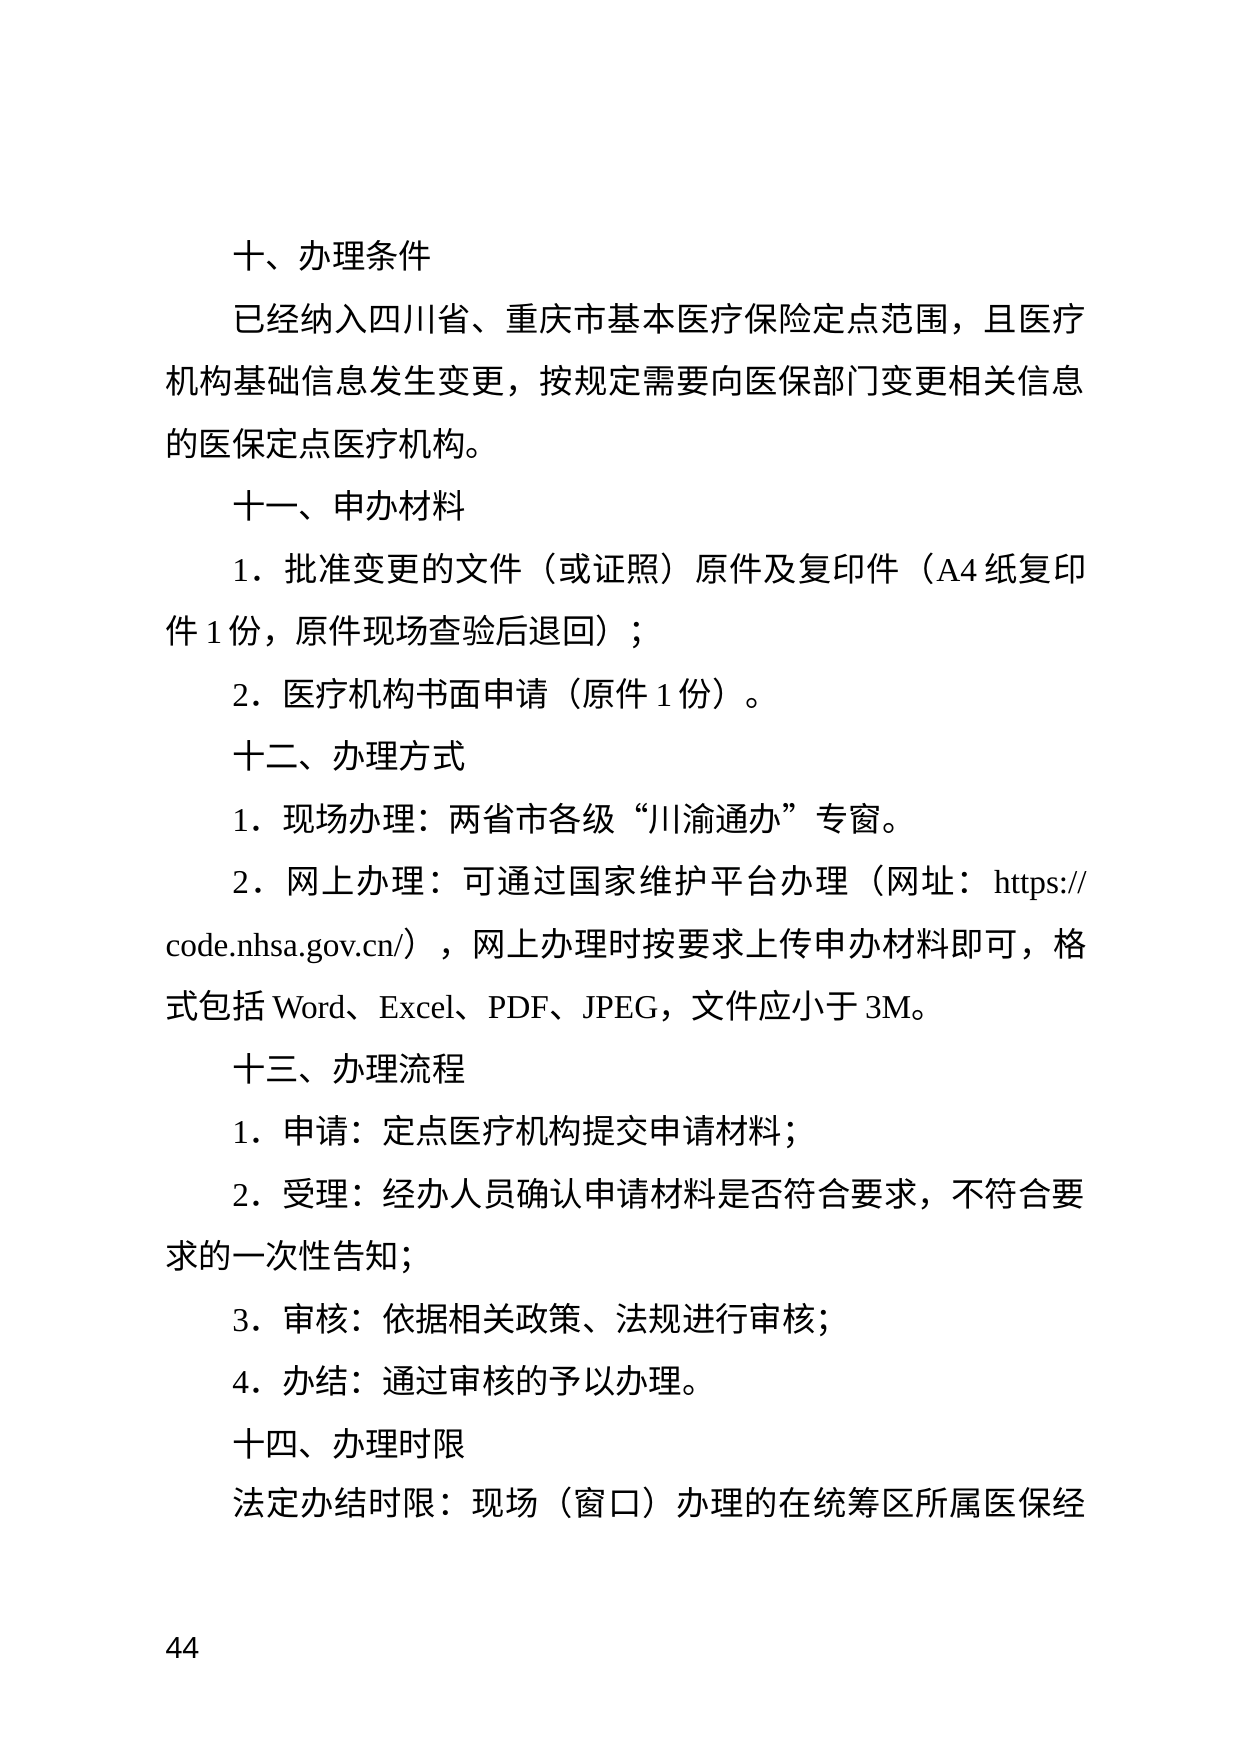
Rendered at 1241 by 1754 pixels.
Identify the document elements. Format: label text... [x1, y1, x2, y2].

text 1．申请：定点医疗机构提交申请材料； [165, 1093, 1087, 1156]
text 2．受理：经办人员确认申请材料是否符合要求，不符合要求的一次性告知； [165, 1156, 1087, 1281]
text 2．医疗机构书面申请（原件1份）。 [165, 656, 1087, 718]
text 2．网上办理：可通过国家维护平台办理（网址：https://code.nhsa.gov.cn/），网上办理时按要求上传申办材料即可，格式包括Word、Excel、PDF、JPEG，文件应小于3M。 [165, 843, 1087, 1031]
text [165, 1468, 1087, 1527]
text 已经纳入四川省、重庆市基本医疗保险定点范围，且医疗机构基础信息发生变更，按规定需要向医保部门变更相关信息的医保定点医疗机构。 [165, 281, 1087, 468]
text 1．批准变更的文件（或证照）原件及复印件（A4纸复印件1份，原件现场查验后退回）； [165, 531, 1087, 656]
text 十四、办理时限 [165, 1406, 1087, 1468]
text 十、办理条件 [165, 218, 1087, 281]
text 4．办结：通过审核的予以办理。 [165, 1343, 1087, 1406]
text 3．审核：依据相关政策、法规进行审核； [165, 1281, 1087, 1343]
text 1．现场办理：两省市各级“川渝通办”专窗。 [165, 781, 1087, 843]
text 十一、申办材料 [165, 468, 1087, 531]
text 十二、办理方式 [165, 718, 1087, 781]
text 十三、办理流程 [165, 1031, 1087, 1093]
